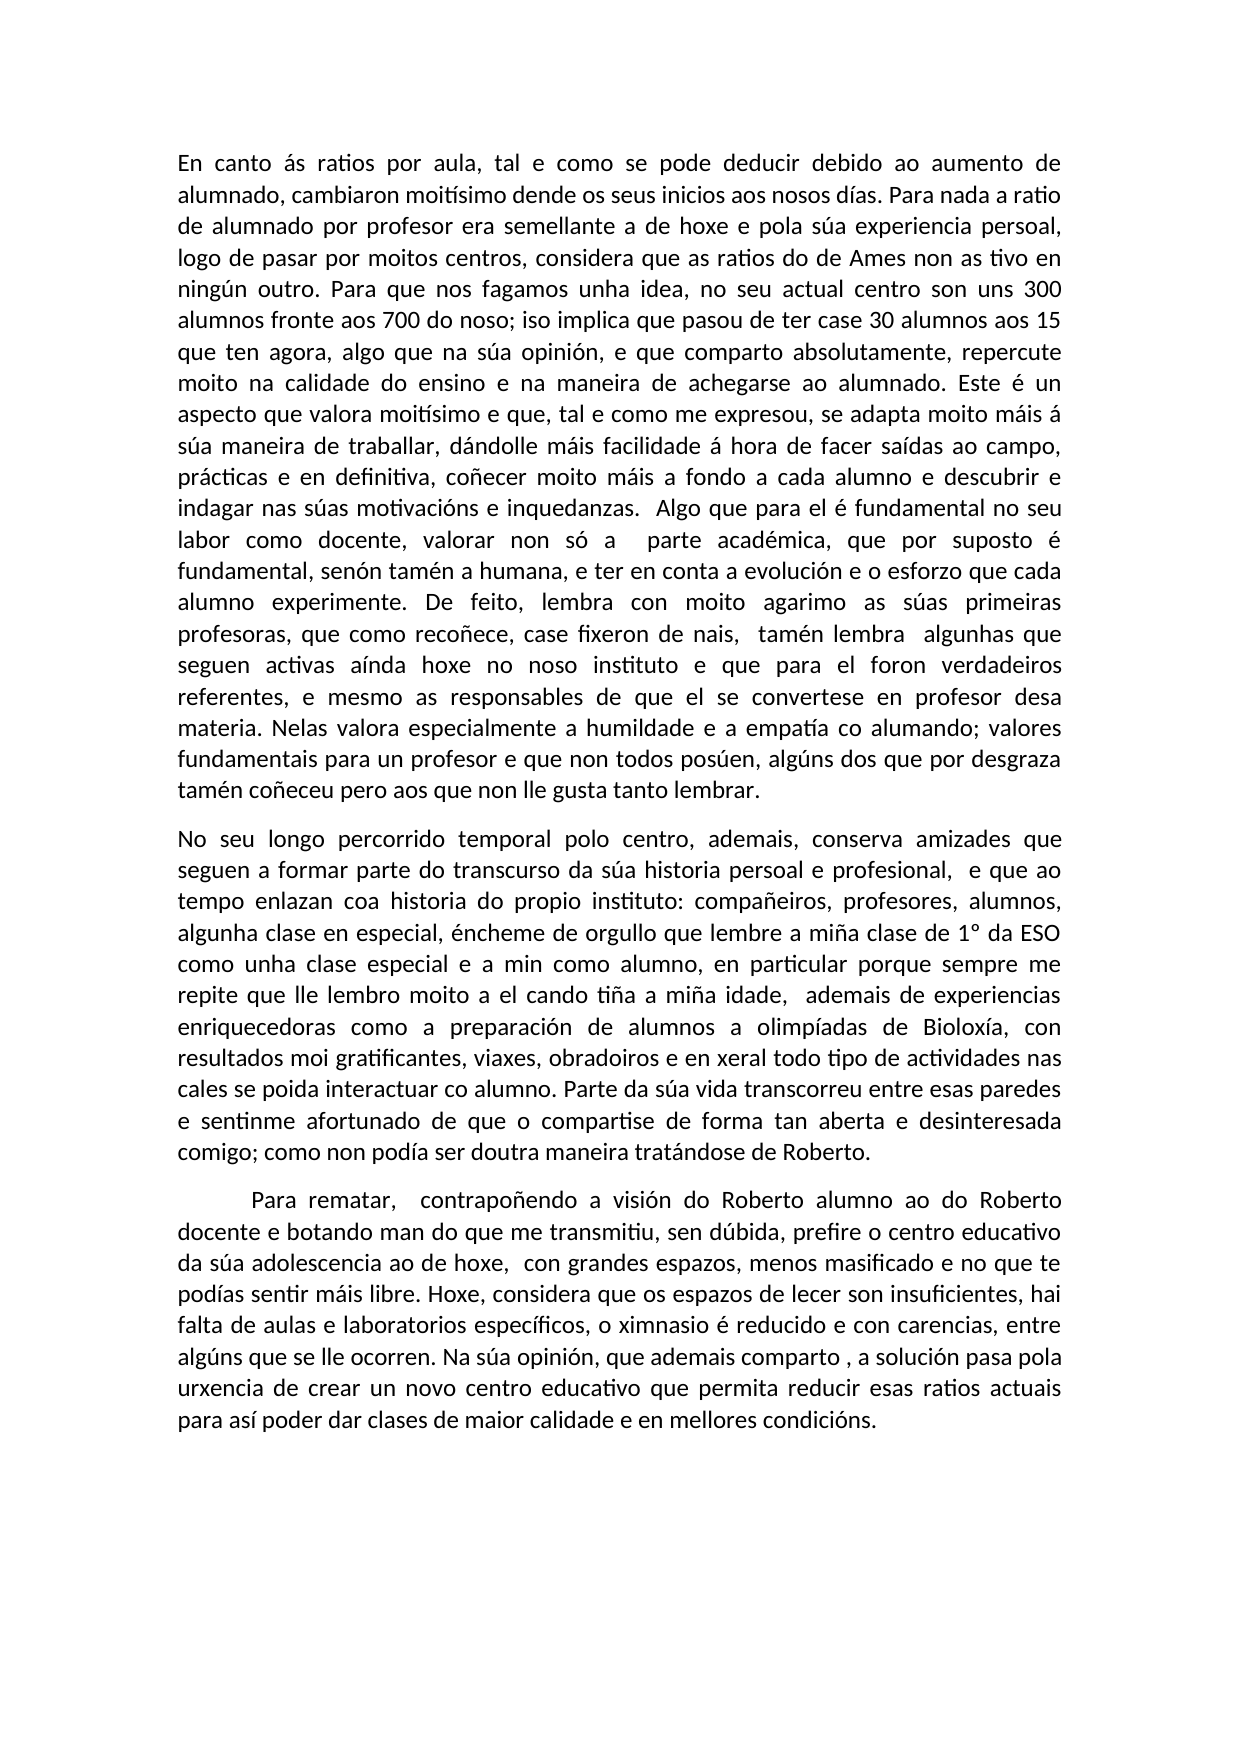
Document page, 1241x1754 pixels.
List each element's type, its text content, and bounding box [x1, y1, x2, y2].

text En canto ás ratios por aula, tal e como se pode deducir debido ao aumento de alumnado, cambiaron moitísimo dende os seus inicios aos nosos días. Para nada a ratio de alumnado por profesor era semellante a de hoxe e pola súa experiencia persoal, logo de pasar por moitos centros, considera que as ratios do de Ames non as tivo en ningún outro. Para que nos fagamos unha idea, no seu actual centro son uns 300 alumnos fronte aos 700 do noso; iso implica que pasou de ter case 30 alumnos aos 15 que ten agora, algo que na súa opinión, e que comparto absolutamente, repercute moito na calidade do ensino e na maneira de achegarse ao alumnado. Este é un aspecto que valora moitísimo e que, tal e como me expresou, se adapta moito máis á súa maneira de traballar, dándolle máis facilidade á hora de facer saídas ao campo, prácticas e en definitiva, coñecer moito máis a fondo a cada alumno e descubrir e indagar nas súas motivacións e inquedanzas. Algo que para el é fundamental no seu labor como docente, valorar non só a parte académica, que por suposto é fundamental, senón tamén a humana, e ter en conta a evolución e o esforzo que cada alumno experimente. De feito, lembra con moito agarimo as súas primeiras profesoras, que como recoñece, case fixeron de nais, tamén lembra algunhas que seguen activas aínda hoxe no noso instituto e que para el foron verdadeiros referentes, e mesmo as responsables de que el se convertese en profesor desa materia. Nelas valora especialmente a humildade e a empatía co alumando; valores fundamentais para un profesor e que non todos posúen, algúns dos que por desgraza tamén coñeceu pero aos que non lle gusta tanto lembrar. [177, 148, 1063, 805]
text No seu longo percorrido temporal polo centro, ademais, conserva amizades que seguen a formar parte do transcurso da súa historia persoal e profesional, e que ao tempo enlazan coa historia do propio instituto: compañeiros, profesores, alumnos, algunha clase en especial, éncheme de orgullo que lembre a miña clase de 1º da ESO como unha clase especial e a min como alumno, en particular porque sempre me repite que lle lembro moito a el cando tiña a miña idade, ademais de experiencias enriquecedoras como a preparación de alumnos a olimpíadas de Bioloxía, con resultados moi gratificantes, viaxes, obradoiros e en xeral todo tipo de actividades nas cales se poida interactuar co alumno. Parte da súa vida transcorreu entre esas paredes e sentinme afortunado de que o compartise de forma tan aberta e desinteresada comigo; como non podía ser doutra maneira tratándose de Roberto. [177, 823, 1063, 1167]
text Para rematar, contrapoñendo a visión do Roberto alumno ao do Roberto docente e botando man do que me transmitiu, sen dúbida, prefire o centro educativo da súa adolescencia ao de hoxe, con grandes espazos, menos masificado e no que te podías sentir máis libre. Hoxe, considera que os espazos de lecer son insuficientes, hai falta de aulas e laboratorios específicos, o ximnasio é reducido e con carencias, entre algúns que se lle ocorren. Na súa opinión, que ademais comparto , a solución pasa pola urxencia de crear un novo centro educativo que permita reducir esas ratios actuais para así poder dar clases de maior calidade e en mellores condicións. [177, 1184, 1063, 1434]
